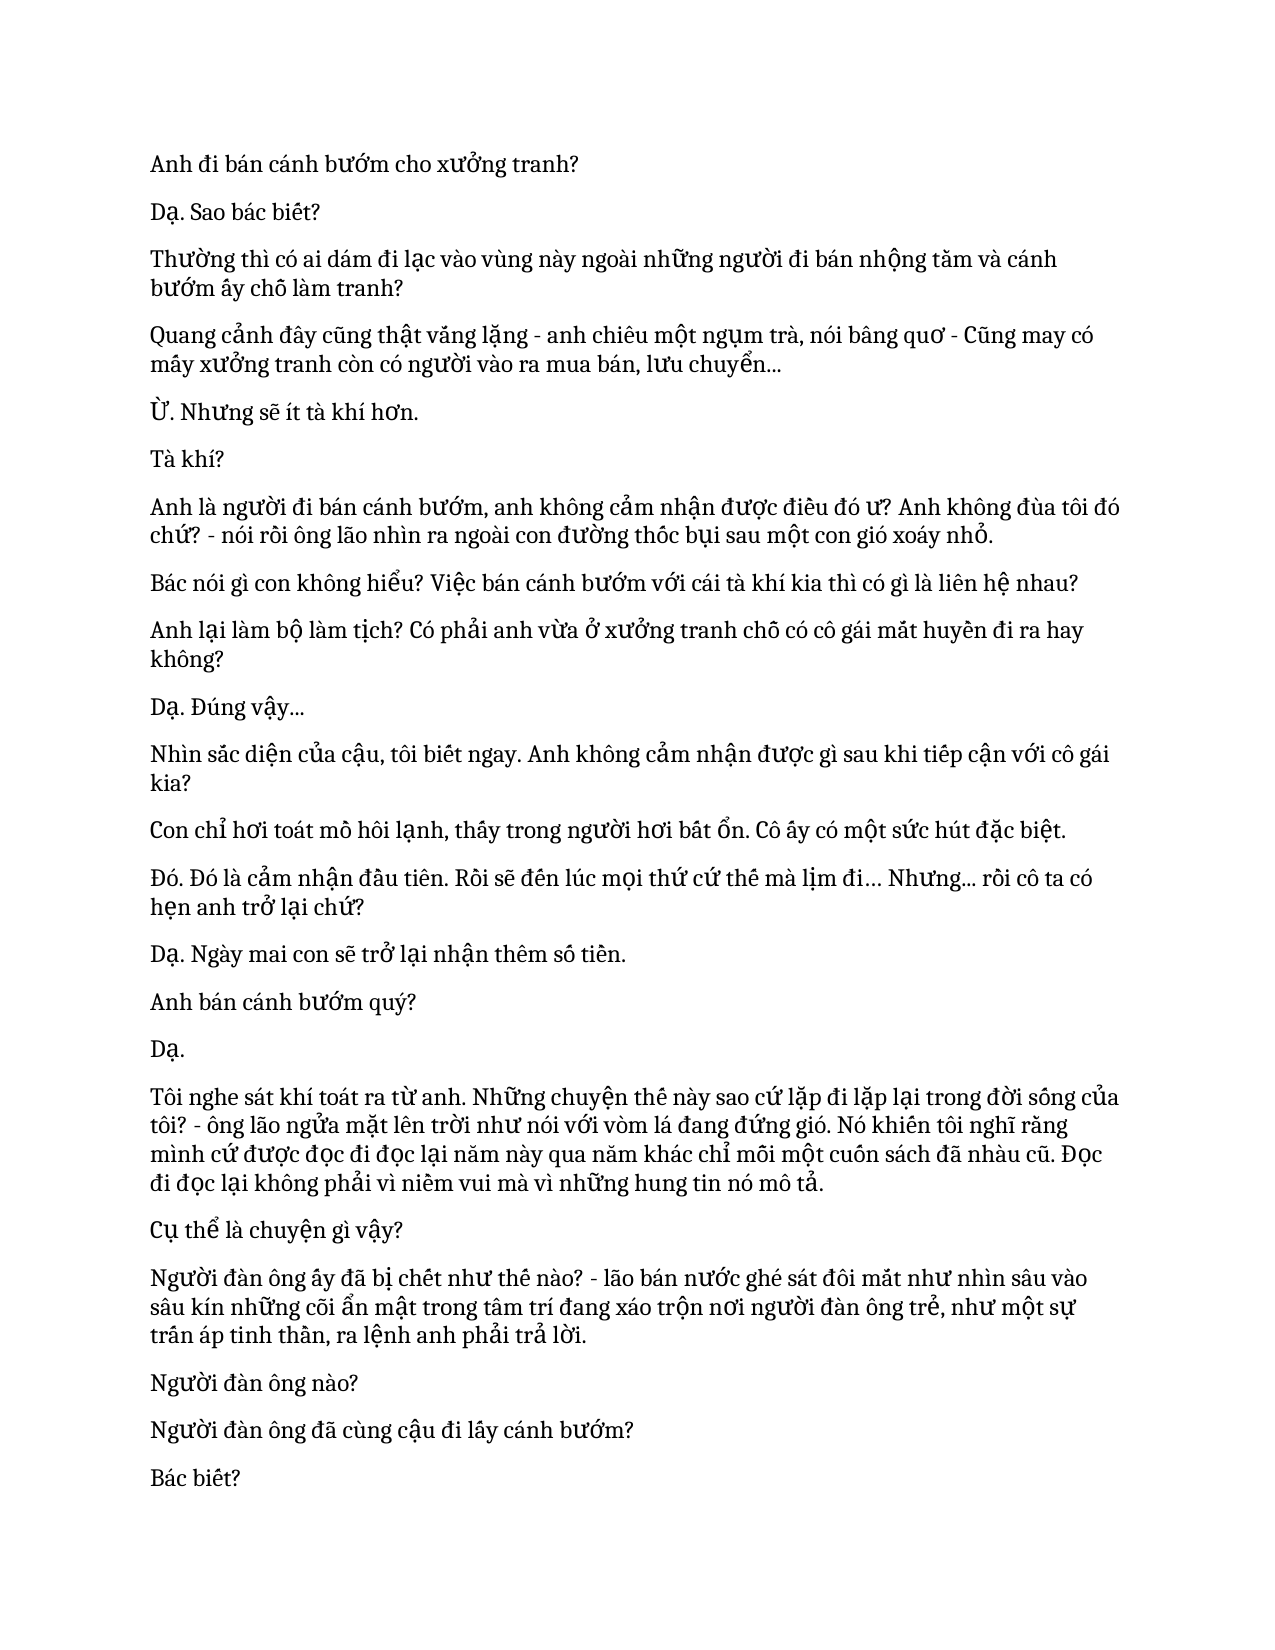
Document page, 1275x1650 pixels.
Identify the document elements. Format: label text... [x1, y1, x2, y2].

text Anh là người đi bán cánh bướm, anh không cảm nhận được điều đó ư? Anh không đùa tôi đó chứ? - nói rồi ông lão nhìn ra ngoài con đường thốc bụi sau một con gió xoáy nhỏ. [150, 492, 1125, 550]
text Dạ. Đúng vậy... [150, 692, 1125, 721]
text Tà khí? [150, 445, 1125, 474]
text Bác biết? [150, 1464, 1125, 1492]
text Nhìn sắc diện của cậu, tôi biết ngay. Anh không cảm nhận được gì sau khi tiếp cận với cô gái kia? [150, 740, 1125, 797]
text Dạ. Ngày mai con sẽ trở lại nhận thêm số tiền. [150, 940, 1125, 969]
text Con chỉ hơi toát mồ hôi lạnh, thấy trong người hơi bất ổn. Cô ấy có một sức hút đặc biệt. [150, 816, 1125, 845]
text Người đàn ông nào? [150, 1369, 1125, 1397]
text Dạ. [150, 1035, 1125, 1064]
text Ừ. Nhưng sẽ ít tà khí hơn. [150, 397, 1125, 426]
text Đó. Đó là cảm nhận đầu tiên. Rồi sẽ đến lúc mọi thứ cứ thế mà lịm đi… Nhưng... rồi cô ta có hẹn anh trở lại chứ? [150, 864, 1125, 921]
text Người đàn ông ấy đã bị chết như thế nào? - lão bán nước ghé sát đôi mắt như nhìn sâu vào sâu kín những cõi ẩn mật trong tâm trí đang xáo trộn nơi người đàn ông trẻ, như một sự trấn áp tinh thần, ra lệnh anh phải trả lời. [150, 1264, 1125, 1350]
text Dạ. Sao bác biết? [150, 197, 1125, 226]
text Thường thì có ai dám đi lạc vào vùng này ngoài những người đi bán nhộng tằm và cánh bướm ấy chỗ làm tranh? [150, 245, 1125, 302]
text Quang cảnh đây cũng thật vắng lặng - anh chiêu một ngụm trà, nói bâng quơ - Cũng may có mấy xưởng tranh còn có người vào ra mua bán, lưu chuyển... [150, 321, 1125, 379]
text Anh đi bán cánh bướm cho xưởng tranh? [150, 150, 1125, 179]
text Cụ thể là chuyện gì vậy? [150, 1216, 1125, 1245]
text Anh bán cánh bướm quý? [150, 987, 1125, 1016]
text Anh lại làm bộ làm tịch? Có phải anh vừa ở xưởng tranh chỗ có cô gái mắt huyền đi ra hay không? [150, 616, 1125, 674]
text Người đàn ông đã cùng cậu đi lấy cánh bướm? [150, 1416, 1125, 1445]
text Bác nói gì con không hiểu? Việc bán cánh bướm với cái tà khí kia thì có gì là liên hệ nhau? [150, 569, 1125, 597]
text Tôi nghe sát khí toát ra từ anh. Những chuyện thế này sao cứ lặp đi lặp lại trong đời sống của tôi? - ông lão ngửa mặt lên trời như nói với vòm lá đang đứng gió. Nó khiến tôi nghĩ rằng mình cứ được đọc đi đọc lại năm này qua năm khác chỉ mỗi một cuốn sách đã nhàu cũ. Đọc đi đọc lại không phải vì niềm vui mà vì những hung tin nó mô tả. [150, 1082, 1125, 1197]
